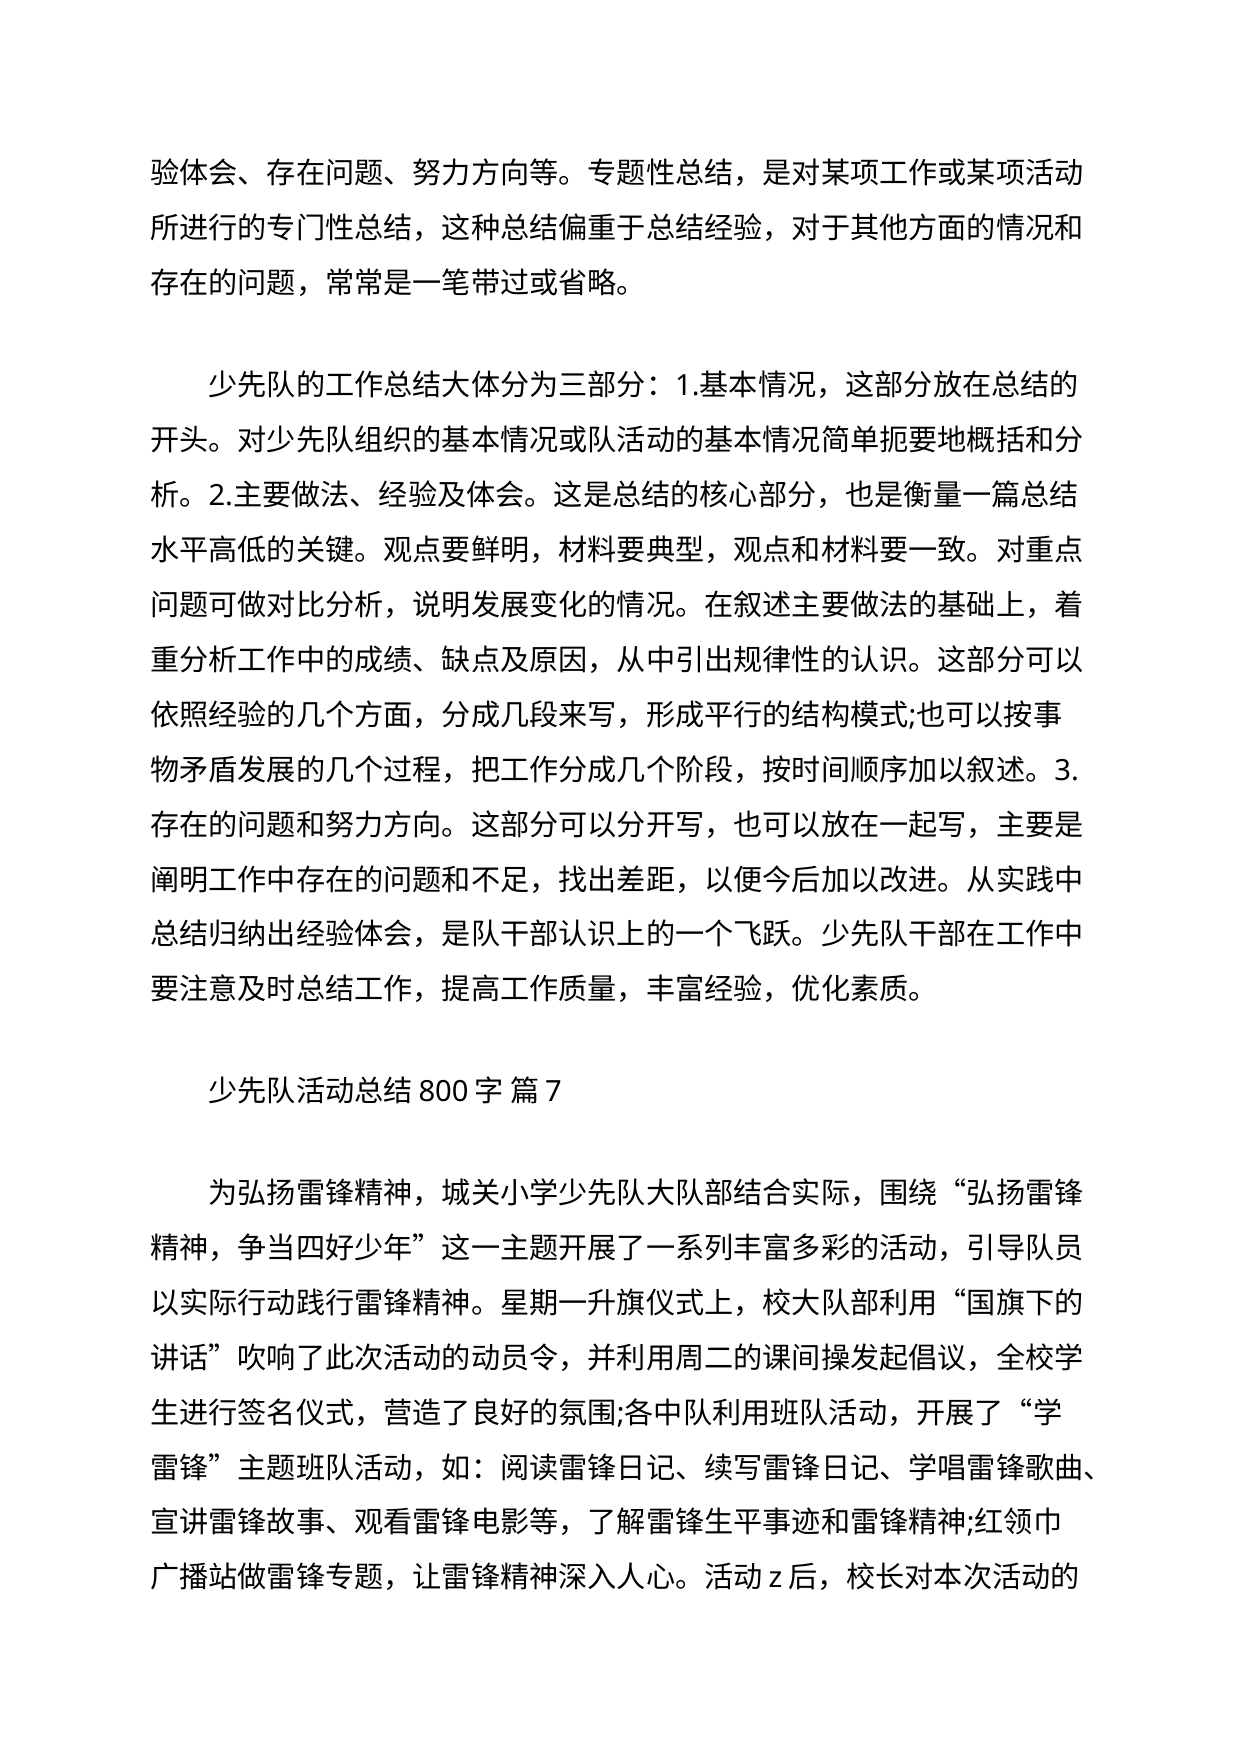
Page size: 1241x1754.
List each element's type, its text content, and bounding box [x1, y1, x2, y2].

text 少先队的工作总结大体分为三部分：1.基本情况，这部分放在总结的开头。对少先队组织的基本情况或队活动的基本情况简单扼要地概括和分析。2.主要做法、经验及体会。这是总结的核心部分，也是衡量一篇总结水平高低的关键。观点要鲜明，材料要典型，观点和材料要一致。对重点问题可做对比分析，说明发展变化的情况。在叙述主要做法的基础上，着重分析工作中的成绩、缺点及原因，从中引出规律性的认识。这部分可以依照经验的几个方面，分成几段来写，形成平行的结构模式;也可以按事物矛盾发展的几个过程，把工作分成几个阶段，按时间顺序加以叙述。3.存在的问题和努力方向。这部分可以分开写，也可以放在一起写，主要是阐明工作中存在的问题和不足，找出差距，以便今后加以改进。从实践中总结归纳出经验体会，是队干部认识上的一个飞跃。少先队干部在工作中要注意及时总结工作，提高工作质量，丰富经验，优化素质。 [150, 362, 1090, 1008]
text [150, 150, 1090, 302]
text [150, 1169, 1090, 1596]
text 少先队活动总结800字 篇7 [150, 1068, 1090, 1110]
